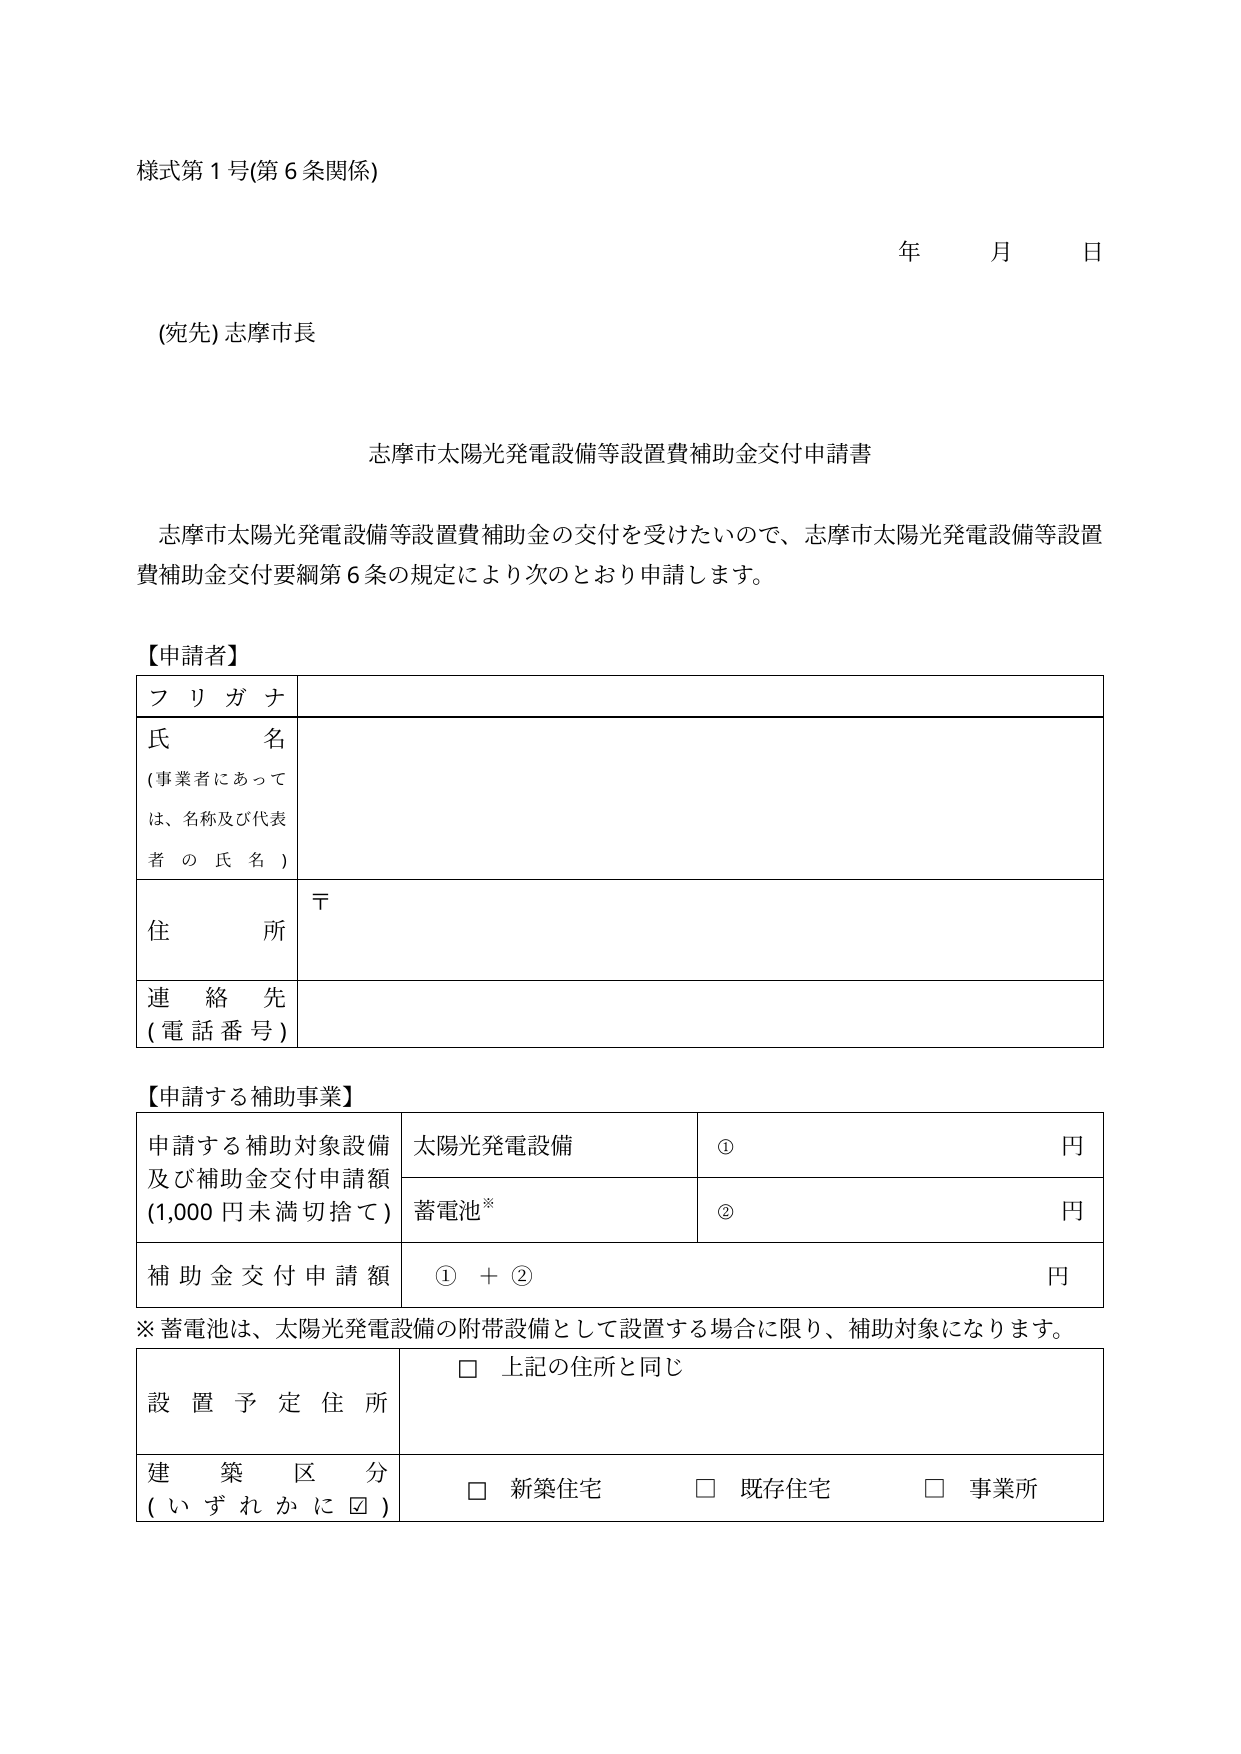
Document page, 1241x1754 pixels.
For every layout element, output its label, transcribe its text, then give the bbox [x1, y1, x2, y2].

table_cell 住所 [137, 880, 297, 979]
table_cell 蓄電池※ [402, 1178, 697, 1242]
table_header 設置予定住所 [137, 1349, 399, 1454]
text 年 月 日 [136, 230, 1104, 271]
text 志摩市太陽光発電設備等設置費補助金交付申請書 [136, 432, 1104, 473]
table_cell [298, 981, 1103, 1047]
table_header [298, 676, 1103, 716]
text ※ 蓄電池は、太陽光発電設備の附帯設備として設置する場合に限り、補助対象になります。 [136, 1308, 1104, 1348]
table_cell □ 新築住宅 □ 既存住宅 □ 事業所 [400, 1455, 1103, 1521]
text 様式第1号(第6条関係) [136, 149, 1104, 190]
table_cell ① ＋ ② 円 [402, 1243, 1103, 1307]
table_cell ② 円 [698, 1178, 1103, 1242]
table_header □ 上記の住所と同じ [400, 1349, 1103, 1454]
table_cell 〒 [298, 880, 1103, 979]
table_cell 氏名 (事業者にあっては、名称及び代表者の氏名) [137, 718, 297, 879]
table_header ① 円 [698, 1113, 1103, 1177]
text 【申請者】 [136, 634, 1104, 675]
text (宛先) 志摩市長 [136, 311, 1104, 352]
table_cell 連絡先 (電話番号) [137, 981, 297, 1047]
table_cell [298, 718, 1103, 879]
table_header フリガナ [137, 676, 297, 716]
table_cell 建築区分 (いずれかに☑) [137, 1455, 399, 1521]
table_cell 補助金交付申請額 [137, 1243, 401, 1307]
table_header 申請する補助対象設備 及び補助金交付申請額 (1,000円未満切捨て) [137, 1113, 401, 1242]
text 【申請する補助事業】 [136, 1079, 1104, 1112]
table_header 太陽光発電設備 [402, 1113, 697, 1177]
text 志摩市太陽光発電設備等設置費補助金の交付を受けたいので、志摩市太陽光発電設備等設置費補助金交付要綱第6条の規定により次のとおり申請します。 [136, 513, 1104, 594]
